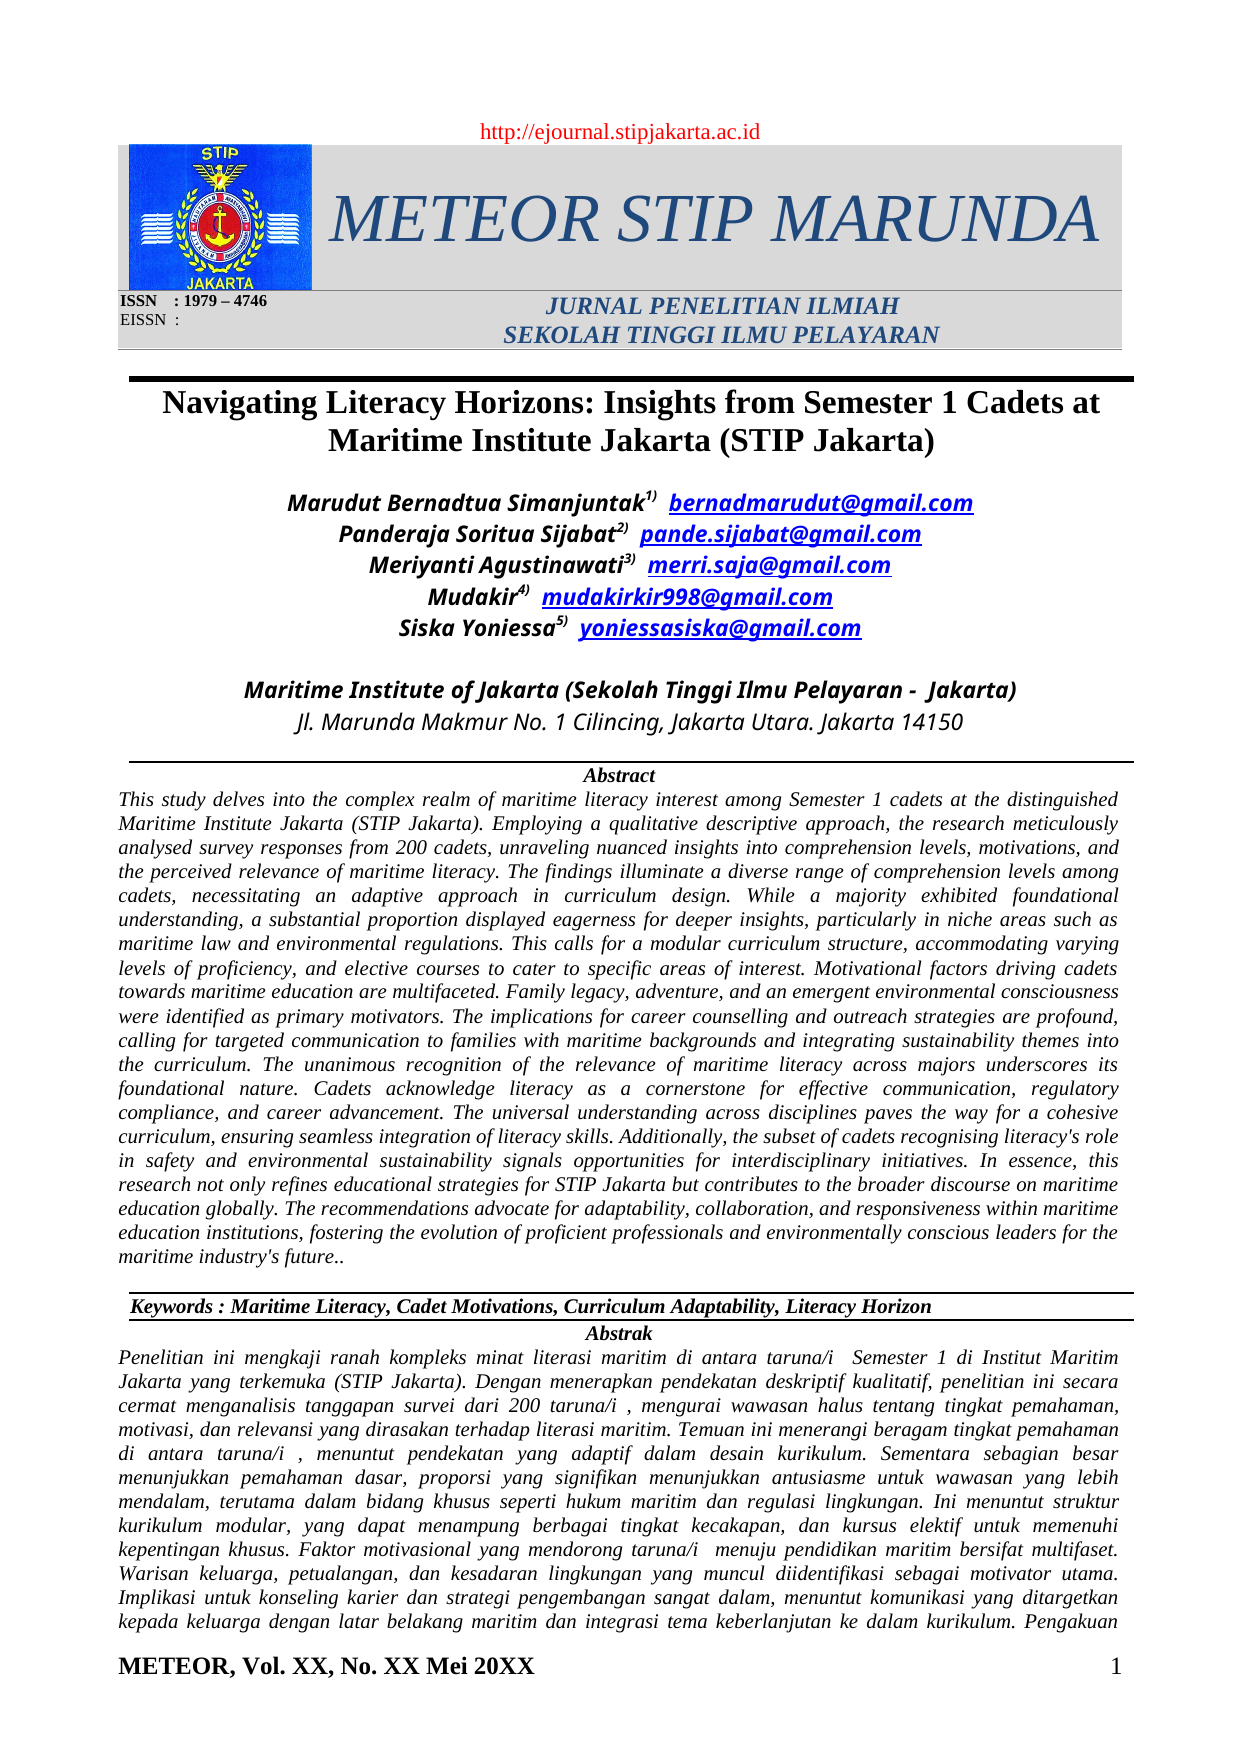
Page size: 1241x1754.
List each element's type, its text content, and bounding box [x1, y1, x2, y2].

table_header [118, 145, 129, 290]
text Abstract [118, 763, 1122, 787]
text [118, 1344, 1122, 1633]
table_header [312, 145, 323, 290]
table_header METEOR STIP MARUNDA [323, 145, 1122, 290]
text http://ejournal.stipjakarta.ac.id [118, 118, 1122, 144]
picture [129, 144, 312, 290]
table_cell ISSN : 1979 – 4746 EISSN : [118, 291, 323, 348]
table_cell JURNAL PENELITIAN ILMIAH SEKOLAH TINGGI ILMU PELAYARAN [323, 291, 1122, 348]
text Abstrak [118, 1321, 1122, 1344]
table_header Keywords : Maritime Literacy, Cadet Motivations, Curriculum Adaptability, Literacy Horizon [129, 1294, 1133, 1318]
text This study delves into the complex realm of maritime literacy interest among Semester 1 cadets at the distinguished Maritime Institute Jakarta (STIP Jakarta). Employing a qualitative descriptive approach, the research meticulously analysed survey responses from 200 cadets, unraveling nuanced insights into comprehension levels, motivations, and the perceived relevance of maritime literacy. The findings illuminate a diverse range of comprehension levels among cadets, necessitating an adaptive approach in curriculum design. While a majority exhibited foundational understanding, a substantial proportion displayed eagerness for deeper insights, particularly in niche areas such as maritime law and environmental regulations. This calls for a modular curriculum structure, accommodating varying levels of proficiency, and elective courses to cater to specific areas of interest. Motivational factors driving cadets towards maritime education are multifaceted. Family legacy, adventure, and an emergent environmental consciousness were identified as primary motivators. The implications for career counselling and outreach strategies are profound, calling for targeted communication to families with maritime backgrounds and integrating sustainability themes into the curriculum. The unanimous recognition of the relevance of maritime literacy across majors underscores its foundational nature. Cadets acknowledge literacy as a cornerstone for effective communication, regulatory compliance, and career advancement. The universal understanding across disciplines paves the way for a cohesive curriculum, ensuring seamless integration of literacy skills. Additionally, the subset of cadets recognising literacy's role in safety and environmental sustainability signals opportunities for interdisciplinary initiatives. In essence, this research not only refines educational strategies for STIP Jakarta but contributes to the broader discourse on maritime education globally. The recommendations advocate for adaptability, collaboration, and responsiveness within maritime education institutions, fostering the evolution of proficient professionals and environmentally conscious leaders for the maritime industry's future.. [118, 787, 1122, 1268]
table_header Navigating Literacy Horizons: Insights from Semester 1 Cadets at Maritime Institute Jakarta (STIP Jakarta) Marudut Bernadtua Simanjuntak1) bernadmarudut@gmail.com Panderaja Soritua Sijabat2) pande.sijabat@gmail.com Meriyanti Agustinawati3) merri.saja@gmail.com Mudakir4) mudakirkir998@gmail.com Siska Yoniessa5) yoniessasiska@gmail.com Maritime Institute of Jakarta (Sekolah Tinggi Ilmu Pelayaran - Jakarta) Jl. Marunda Makmur No. 1 Cilincing, Jakarta Utara. Jakarta 14150 [129, 382, 1133, 761]
